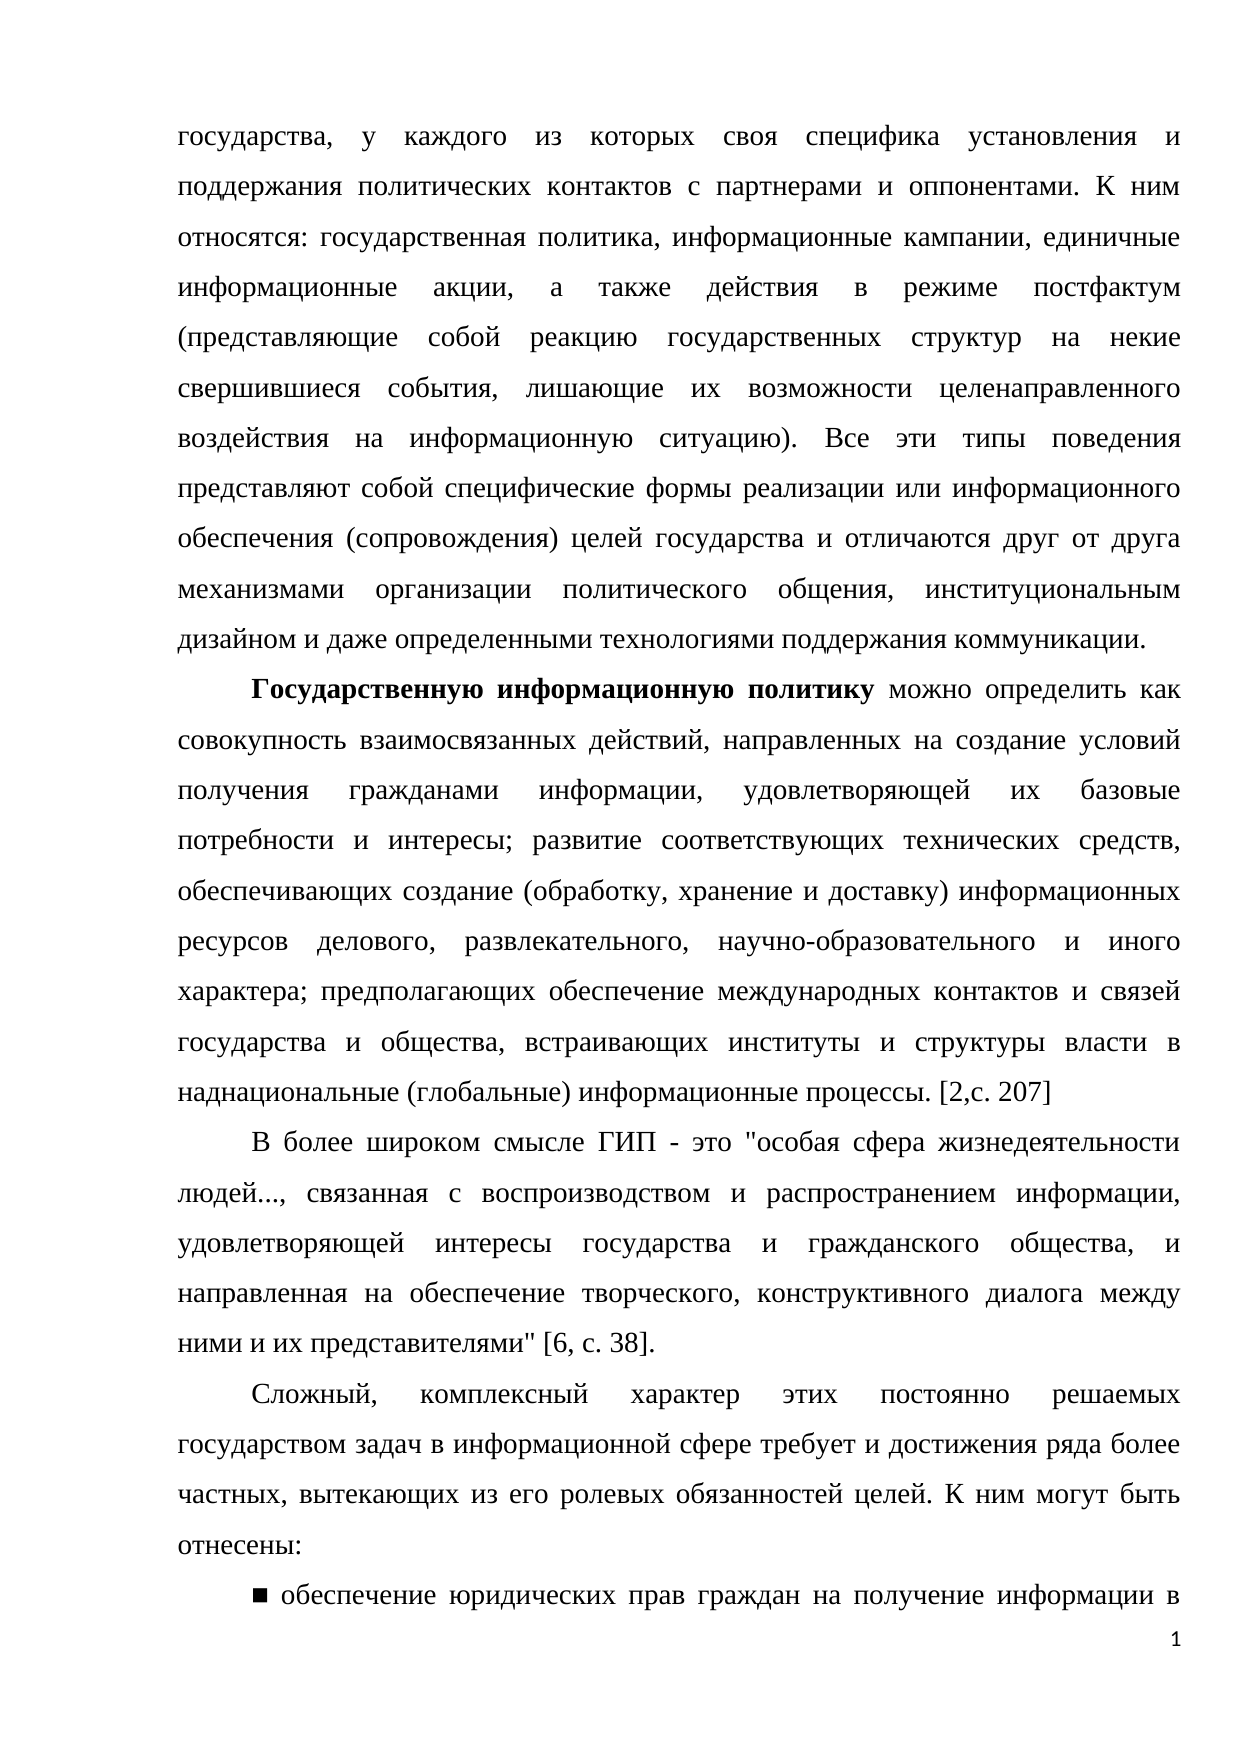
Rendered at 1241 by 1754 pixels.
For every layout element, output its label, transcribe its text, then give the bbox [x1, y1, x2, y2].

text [177, 1577, 1181, 1611]
text В более широком смысле ГИП - это "особая сфера жизнедеятельности людей..., связанная с воспроизводством и распространением информации, удовлетворяющей интересы государства и гражданского общества, и направленная на обеспечение творческого, конструктивного диалога между ними и их представителями" [6, с. 38]. [177, 1124, 1181, 1359]
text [177, 118, 1181, 655]
text Государственную информационную политику можно определить как совокупность взаимосвязанных действий, направленных на создание условий получения гражданами информации, удовлетворяющей их базовые потребности и интересы; развитие соответствующих технических средств, обеспечивающих создание (обработку, хранение и доставку) информационных ресурсов делового, развлекательного, научно-образовательного и иного характера; предполагающих обеспечение международных контактов и связей государства и общества, встраивающих институты и структуры власти в наднациональные (глобальные) информационные процессы. [2,с. 207] [177, 672, 1181, 1108]
text Сложный, комплексный характер этих постоянно решаемых государством задач в информационной сфере требует и достижения ряда более частных, вытекающих из его ролевых обязанностей целей. К ним могут быть отнесены: [177, 1376, 1181, 1560]
